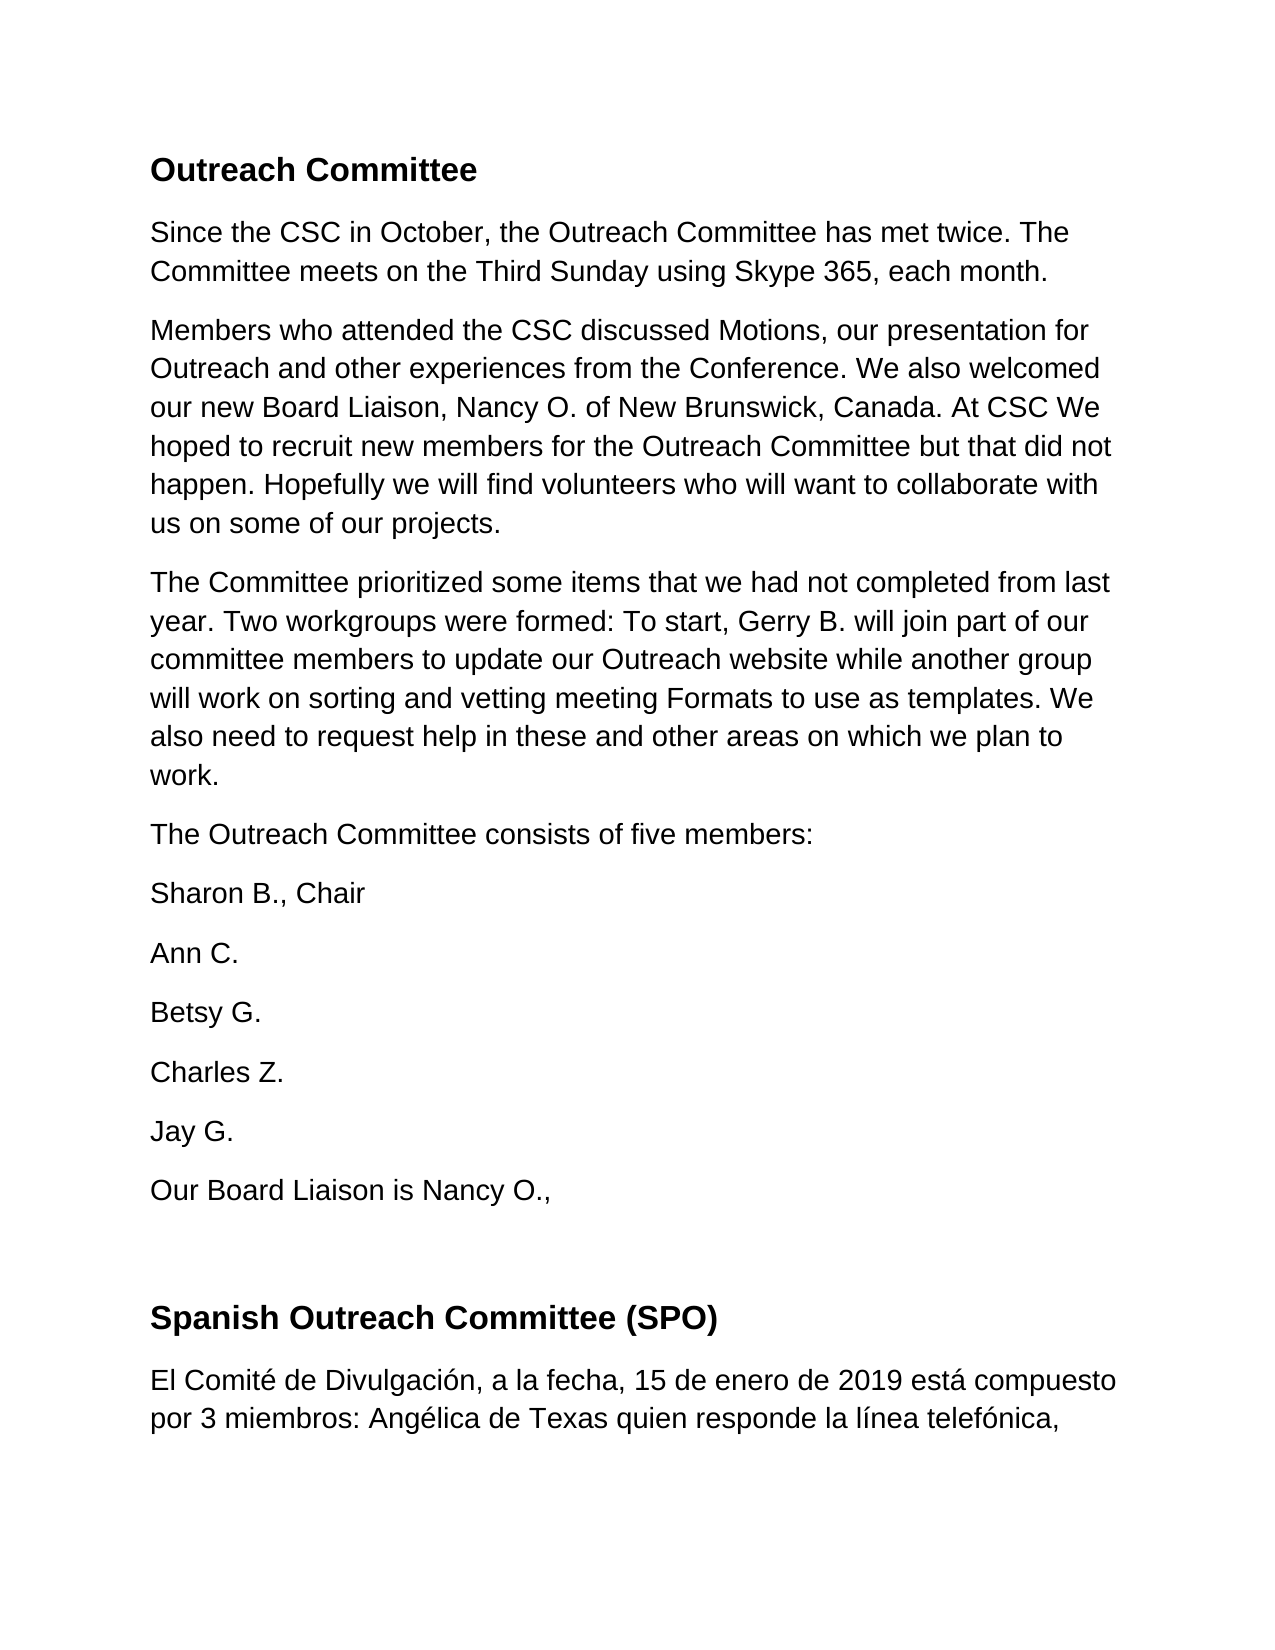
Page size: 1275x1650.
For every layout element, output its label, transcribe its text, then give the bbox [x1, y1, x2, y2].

text The Committee prioritized some items that we had not completed from last year. Two workgroups were formed: To start, Gerry B. will join part of our committee members to update our Outreach website while another group will work on sorting and vetting meeting Formats to use as templates. We also need to request help in these and other areas on which we plan to work. [150, 565, 1125, 791]
text Betsy G. [150, 995, 1125, 1029]
text Outreach Committee [150, 150, 1125, 188]
text Ann C. [150, 936, 1125, 969]
text Charles Z. [150, 1054, 1125, 1088]
text Jay G. [150, 1114, 1125, 1147]
text Our Board Liaison is Nancy O., [150, 1173, 1125, 1207]
text Members who attended the CSC discussed Motions, our presentation for Outreach and other experiences from the Conference. We also welcomed our new Board Liaison, Nancy O. of New Brunswick, Canada. At CSC We hoped to recruit new members for the Outreach Committee but that did not happen. Hopefully we will find volunteers who will want to collaborate with us on some of our projects. [150, 313, 1125, 539]
text Since the CSC in October, the Outreach Committee has met twice. The Committee meets on the Third Sunday using Skype 365, each month. [150, 215, 1125, 287]
text Sharon B., Chair [150, 876, 1125, 910]
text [150, 1363, 1125, 1435]
text Spanish Outreach Committee (SPO) [150, 1298, 1125, 1336]
text The Outreach Committee consists of five members: [150, 817, 1125, 851]
